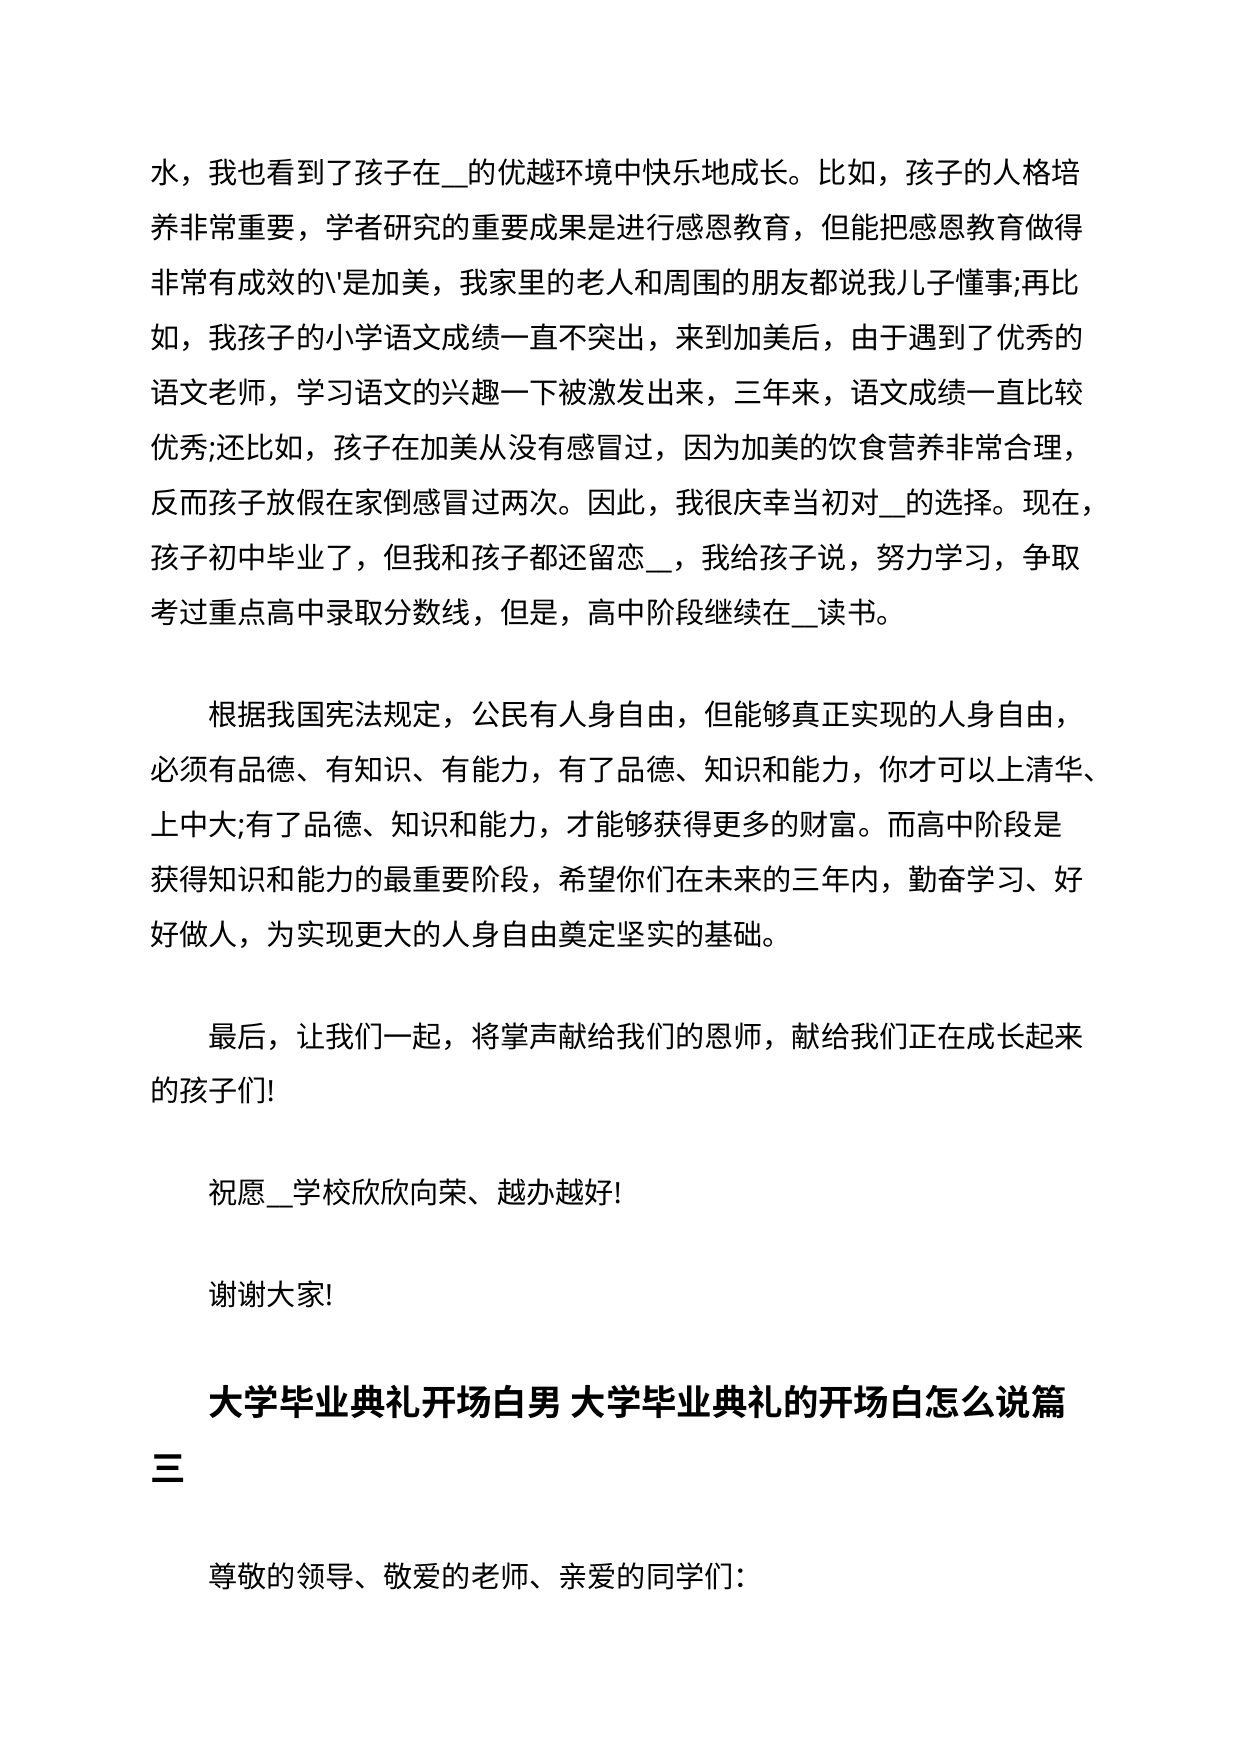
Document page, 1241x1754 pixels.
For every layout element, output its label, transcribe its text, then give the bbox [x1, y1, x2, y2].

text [150, 150, 1090, 632]
text 祝愿__学校欣欣向荣、越办越好! [150, 1170, 1090, 1212]
text 尊敬的领导、敬爱的老师、亲爱的同学们： [150, 1554, 1090, 1596]
text 最后，让我们一起，将掌声献给我们的恩师，献给我们正在成长起来的孩子们! [150, 1013, 1090, 1110]
text 谢谢大家! [150, 1272, 1090, 1314]
text 根据我国宪法规定，公民有人身自由，但能够真正实现的人身自由，必须有品德、有知识、有能力，有了品德、知识和能力，你才可以上清华、上中大;有了品德、知识和能力，才能够获得更多的财富。而高中阶段是获得知识和能力的最重要阶段，希望你们在未来的三年内，勤奋学习、好好做人，为实现更大的人身自由奠定坚实的基础。 [150, 692, 1090, 954]
text 大学毕业典礼开场白男 大学毕业典礼的开场白怎么说篇三 [150, 1374, 1090, 1492]
